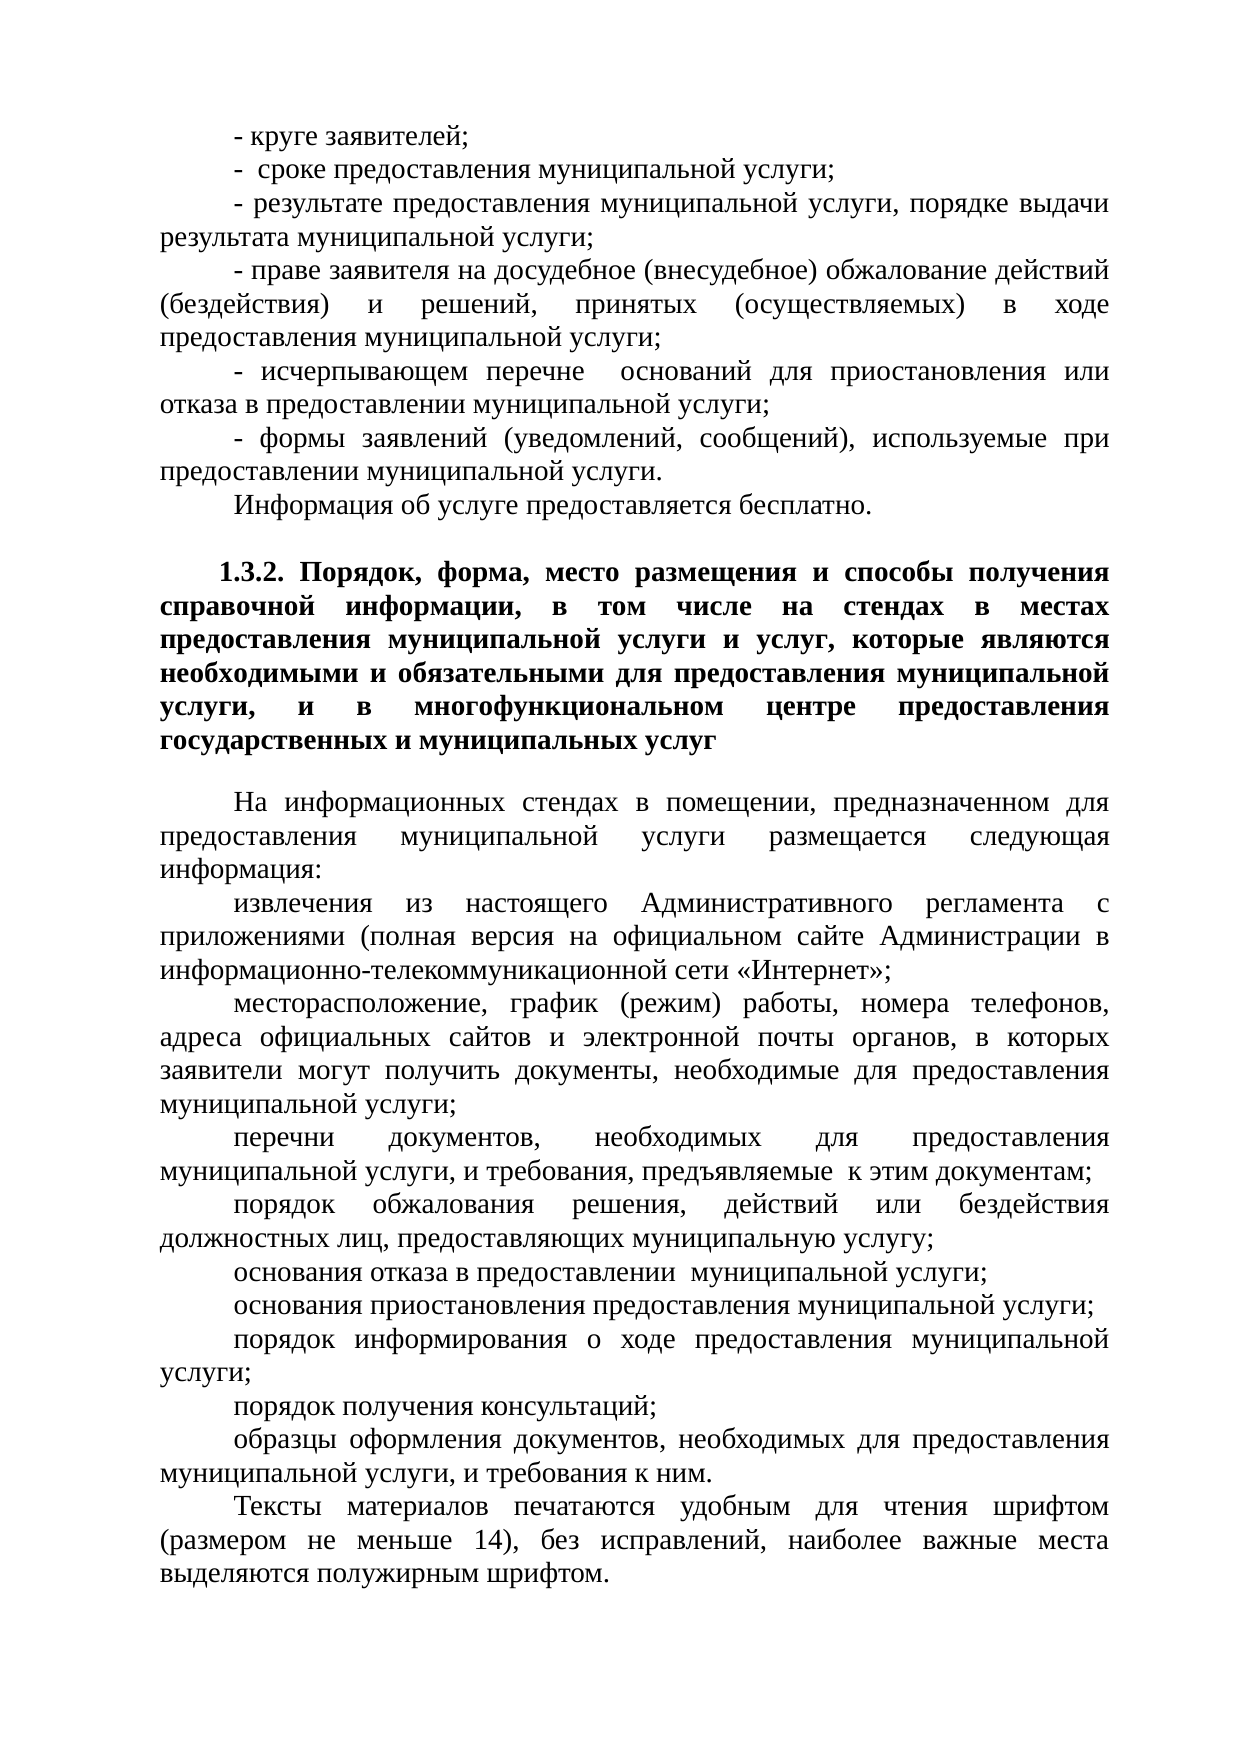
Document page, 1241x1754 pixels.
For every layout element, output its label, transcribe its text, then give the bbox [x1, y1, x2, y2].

text - сроке предоставления муниципальной услуги; [159, 152, 1110, 185]
text порядок информирования о ходе предоставления муниципальной услуги; [159, 1321, 1110, 1388]
text - исчерпывающем перечне оснований для приостановления или отказа в предоставлении муниципальной услуги; [159, 353, 1110, 420]
text Информация об услуге предоставляется бесплатно. [159, 487, 1110, 521]
text - праве заявителя на досудебное (внесудебное) обжалование действий (бездействия) и решений, принятых (осуществляемых) в ходе предоставления муниципальной услуги; [159, 252, 1110, 353]
text порядок получения консультаций; [159, 1388, 1110, 1421]
text - круге заявителей; [159, 118, 1110, 152]
text извлечения из настоящего Административного регламента с приложениями (полная версия на официальном сайте Администрации в информационно-телекоммуникационной сети «Интернет»; [159, 885, 1110, 985]
text основания приостановления предоставления муниципальной услуги; [159, 1287, 1110, 1321]
text перечни документов, необходимых для предоставления муниципальной услуги, и требования, предъявляемые к этим документам; [159, 1119, 1110, 1187]
text образцы оформления документов, необходимых для предоставления муниципальной услуги, и требования к ним. [159, 1421, 1110, 1488]
text месторасположение, график (режим) работы, номера телефонов, адреса официальных сайтов и электронной почты органов, в которых заявители могут получить документы, необходимые для предоставления муниципальной услуги; [159, 985, 1110, 1119]
text основания отказа в предоставлении муниципальной услуги; [159, 1254, 1110, 1287]
text порядок обжалования решения, действий или бездействия должностных лиц, предоставляющих муниципальную услугу; [159, 1187, 1110, 1254]
text - результате предоставления муниципальной услуги, порядке выдачи результата муниципальной услуги; [159, 185, 1110, 252]
text - формы заявлений (уведомлений, сообщений), используемые при предоставлении муниципальной услуги. [159, 420, 1110, 487]
text Тексты материалов печатаются удобным для чтения шрифтом (размером не меньше 14), без исправлений, наиболее важные места выделяются полужирным шрифтом. [159, 1488, 1110, 1589]
text На информационных стендах в помещении, предназначенном для предоставления муниципальной услуги размещается следующая информация: [159, 784, 1110, 885]
text 1.3.2. Порядок, форма, место размещения и способы получения справочной информации, в том числе на стендах в местах предоставления муниципальной услуги и услуг, которые являются необходимыми и обязательными для предоставления муниципальной услуги, и в многофункциональном центре предоставления государственных и муниципальных услуг [159, 554, 1110, 755]
